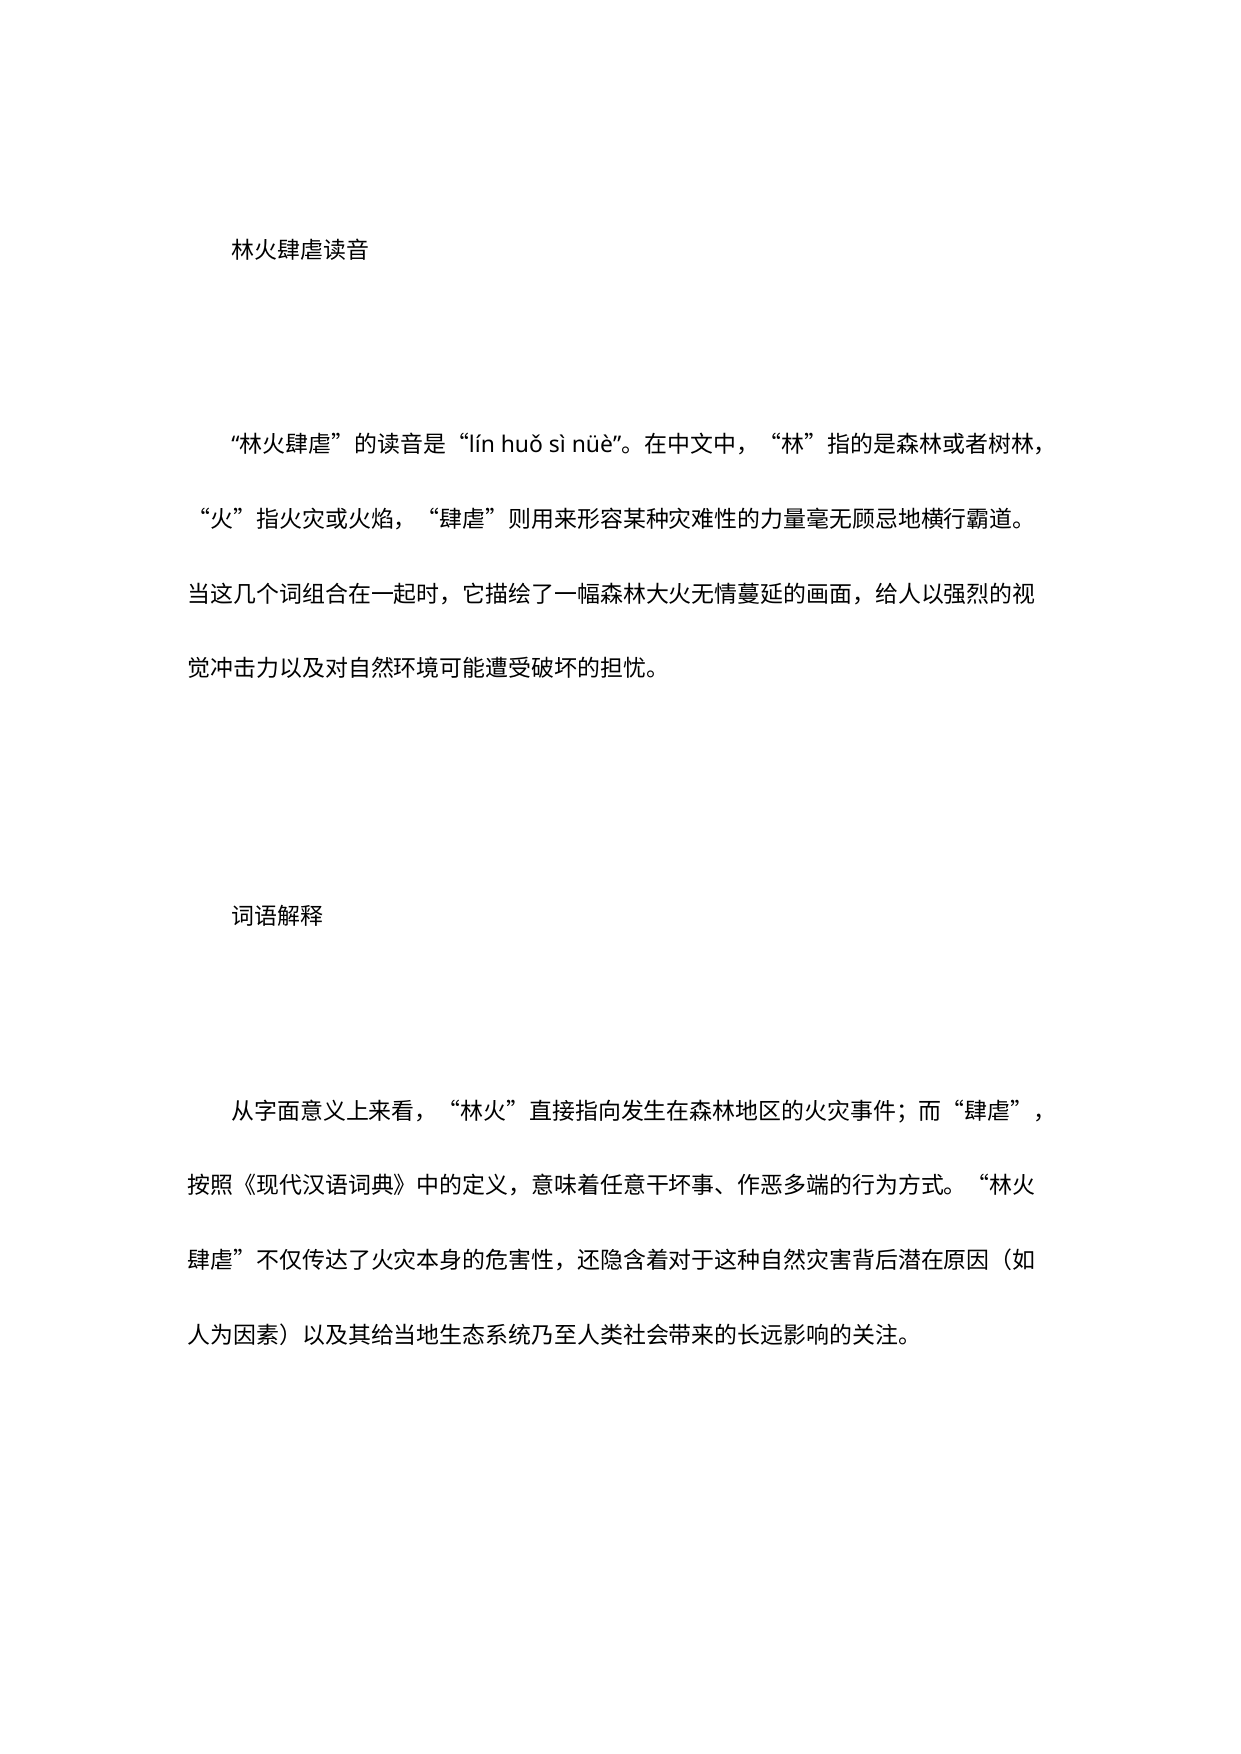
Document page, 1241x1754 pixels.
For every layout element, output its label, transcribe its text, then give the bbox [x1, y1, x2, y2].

text 词语解释 [187, 882, 1053, 947]
text 林火肆虐读音 [187, 216, 1053, 281]
text “林火肆虐”的读音是“lín huǒ sì nüè”。在中文中，“林”指的是森林或者树林，“火”指火灾或火焰，“肆虐”则用来形容某种灾难性的力量毫无顾忌地横行霸道。当这几个词组合在一起时，它描绘了一幅森林大火无情蔓延的画面，给人以强烈的视觉冲击力以及对自然环境可能遭受破坏的担忧。 [187, 410, 1053, 699]
text 从字面意义上来看，“林火”直接指向发生在森林地区的火灾事件；而“肆虐”，按照《现代汉语词典》中的定义，意味着任意干坏事、作恶多端的行为方式。“林火肆虐”不仅传达了火灾本身的危害性，还隐含着对于这种自然灾害背后潜在原因（如人为因素）以及其给当地生态系统乃至人类社会带来的长远影响的关注。 [187, 1077, 1053, 1366]
